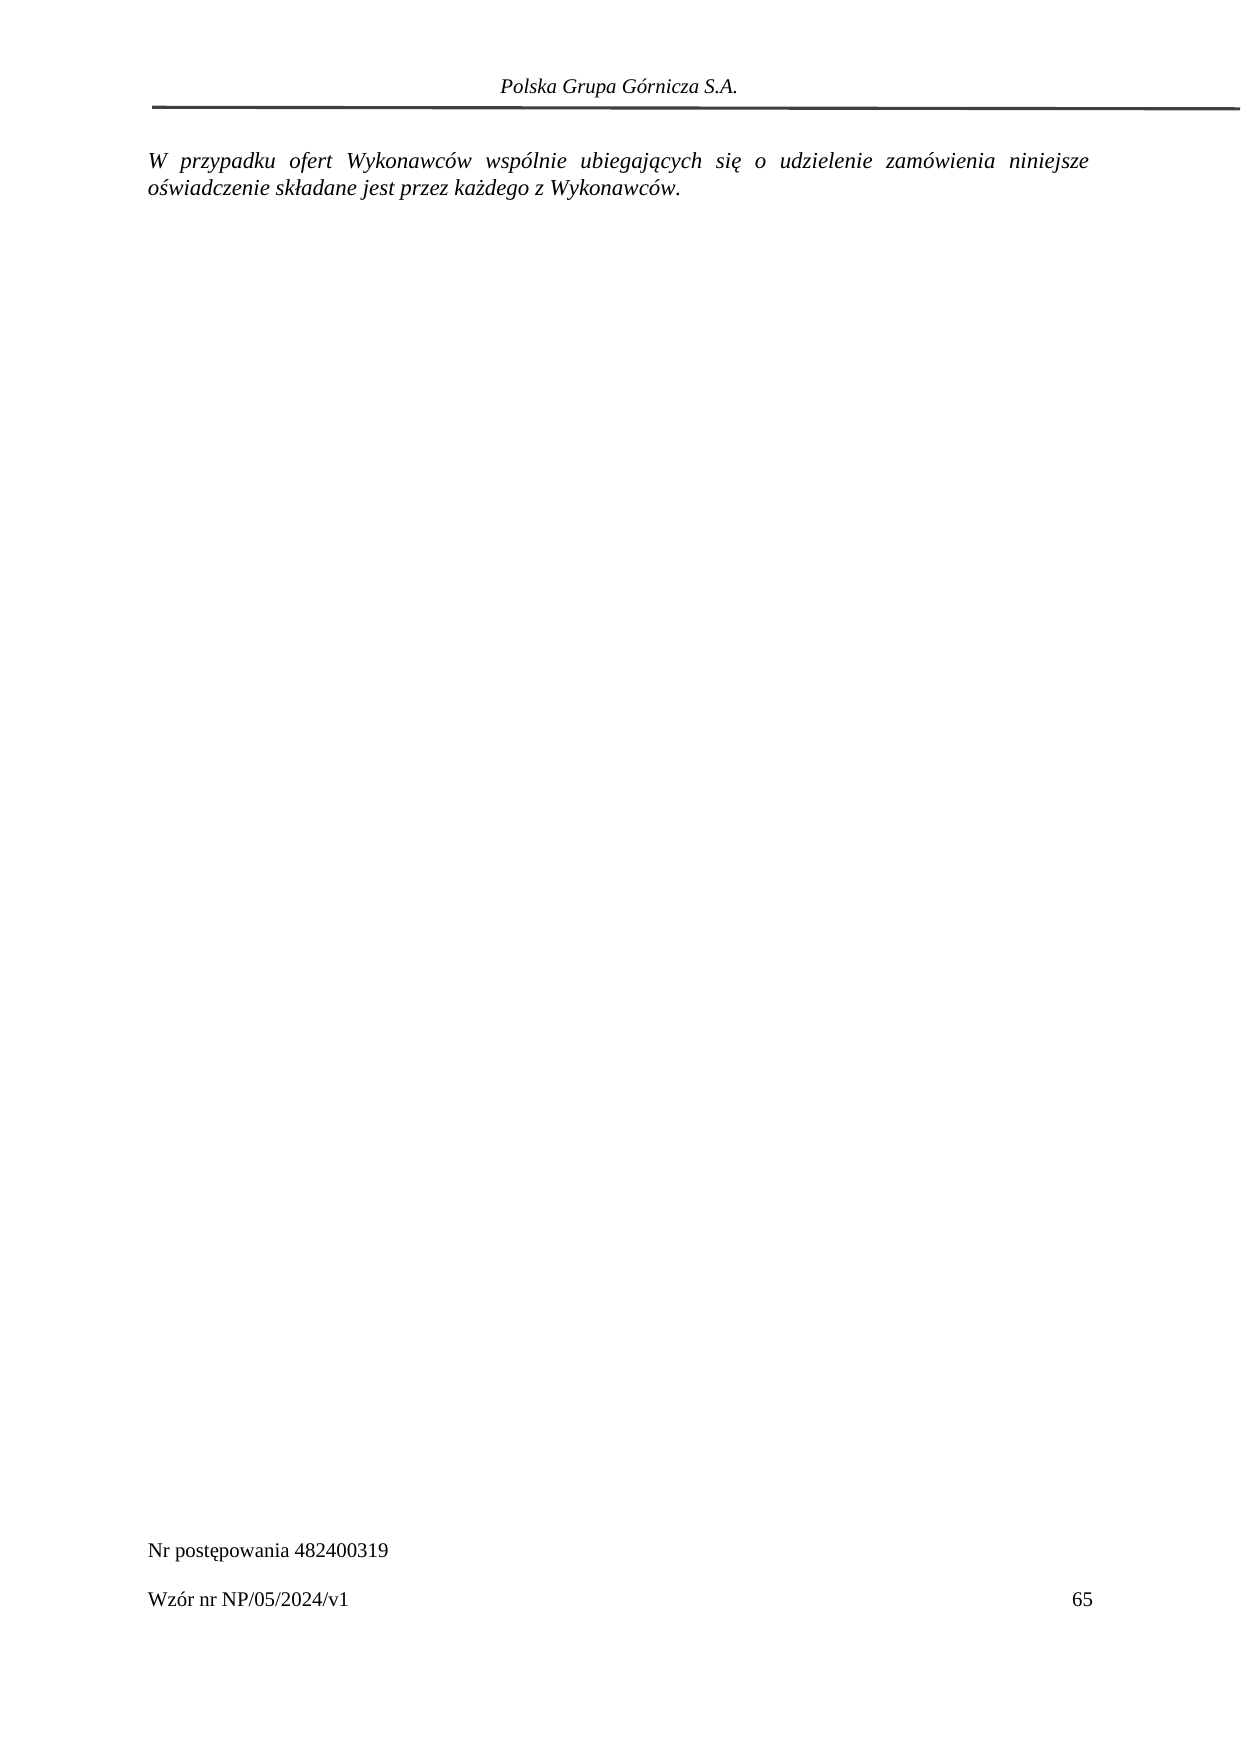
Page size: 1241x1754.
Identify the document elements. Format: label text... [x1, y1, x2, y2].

text W przypadku ofert Wykonawców wspólnie ubiegających się o udzielenie zamówienia niniejsze oświadczenie składane jest przez każdego z Wykonawców. [148, 148, 1093, 200]
